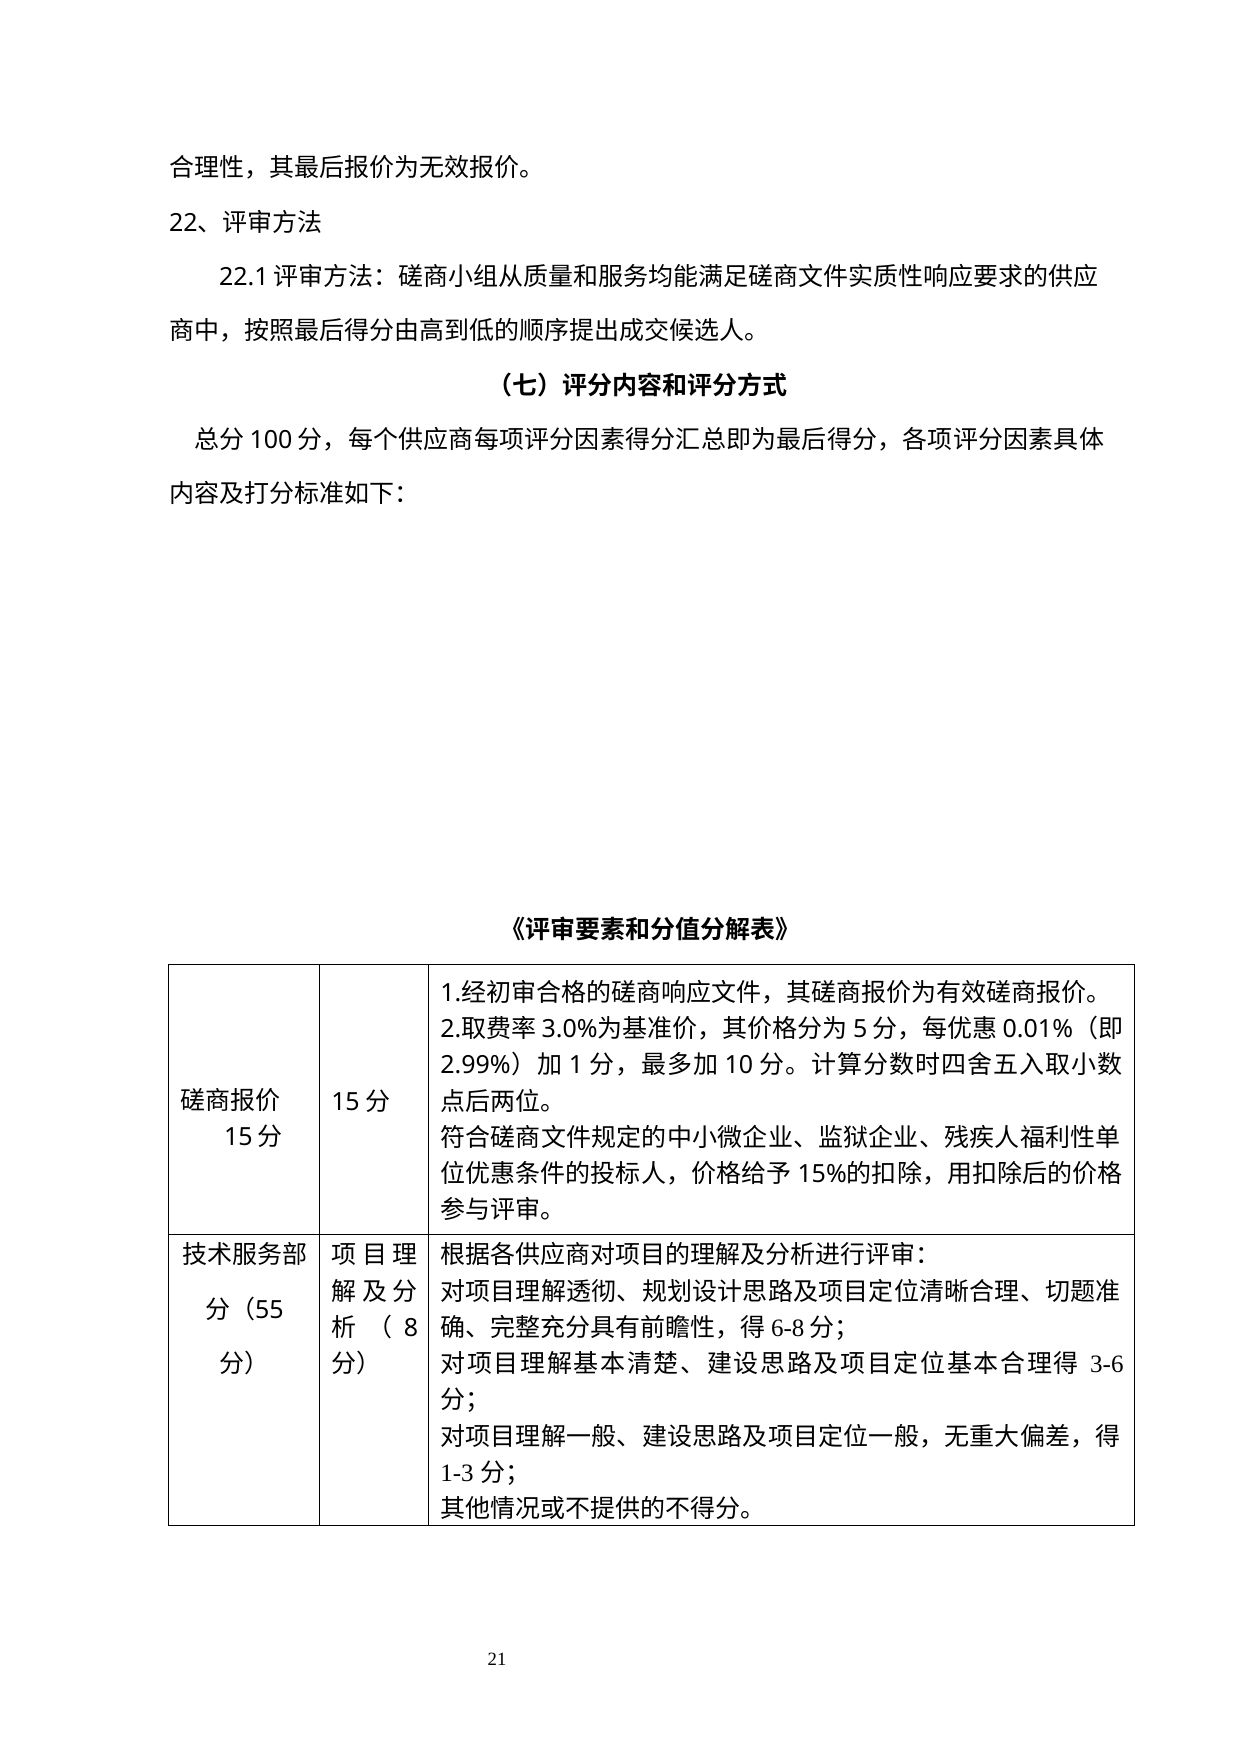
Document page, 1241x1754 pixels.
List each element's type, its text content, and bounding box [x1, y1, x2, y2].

table_header 15分 [320, 965, 428, 1234]
table_cell 技术服务部分（55分） [169, 1235, 319, 1525]
text 《评审要素和分值分解表》 [169, 910, 1106, 946]
text 总分100分，每个供应商每项评分因素得分汇总即为最后得分，各项评分因素具体内容及打分标准如下： [169, 419, 1106, 510]
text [169, 148, 1106, 184]
text （七）评分内容和评分方式 [169, 365, 1106, 401]
table_cell 根据各供应商对项目的理解及分析进行评审： 对项目理解透彻、规划设计思路及项目定位清晰合理、切题准确、完整充分具有前瞻性，得 6-8分； 对项目理解基本清楚、建设思路及项目定位基本合理得 3-6分； 对项目理解一般、建设思路及项目定位一般，无重大偏差，得 1-3 分； 其他情况或不提供的不得分。 [429, 1235, 1134, 1525]
table_cell 项目理解及分析（8分） [320, 1235, 428, 1525]
table_header 1.经初审合格的磋商响应文件，其磋商报价为有效磋商报价。 2.取费率3.0%为基准价，其价格分为5分，每优惠0.01%（即2.99%）加1分，最多加10分。计算分数时四舍五入取小数点后两位。 符合磋商文件规定的中小微企业、监狱企业、残疾人福利性单位优惠条件的投标人，价格给予15%的扣除，用扣除后的价格参与评审。 [429, 965, 1134, 1234]
text 22.1评审方法：磋商小组从质量和服务均能满足磋商文件实质性响应要求的供应商中，按照最后得分由高到低的顺序提出成交候选人。 [169, 256, 1106, 347]
table_header 磋商报价 15分 [169, 965, 319, 1234]
text 22、评审方法 [169, 202, 1106, 238]
